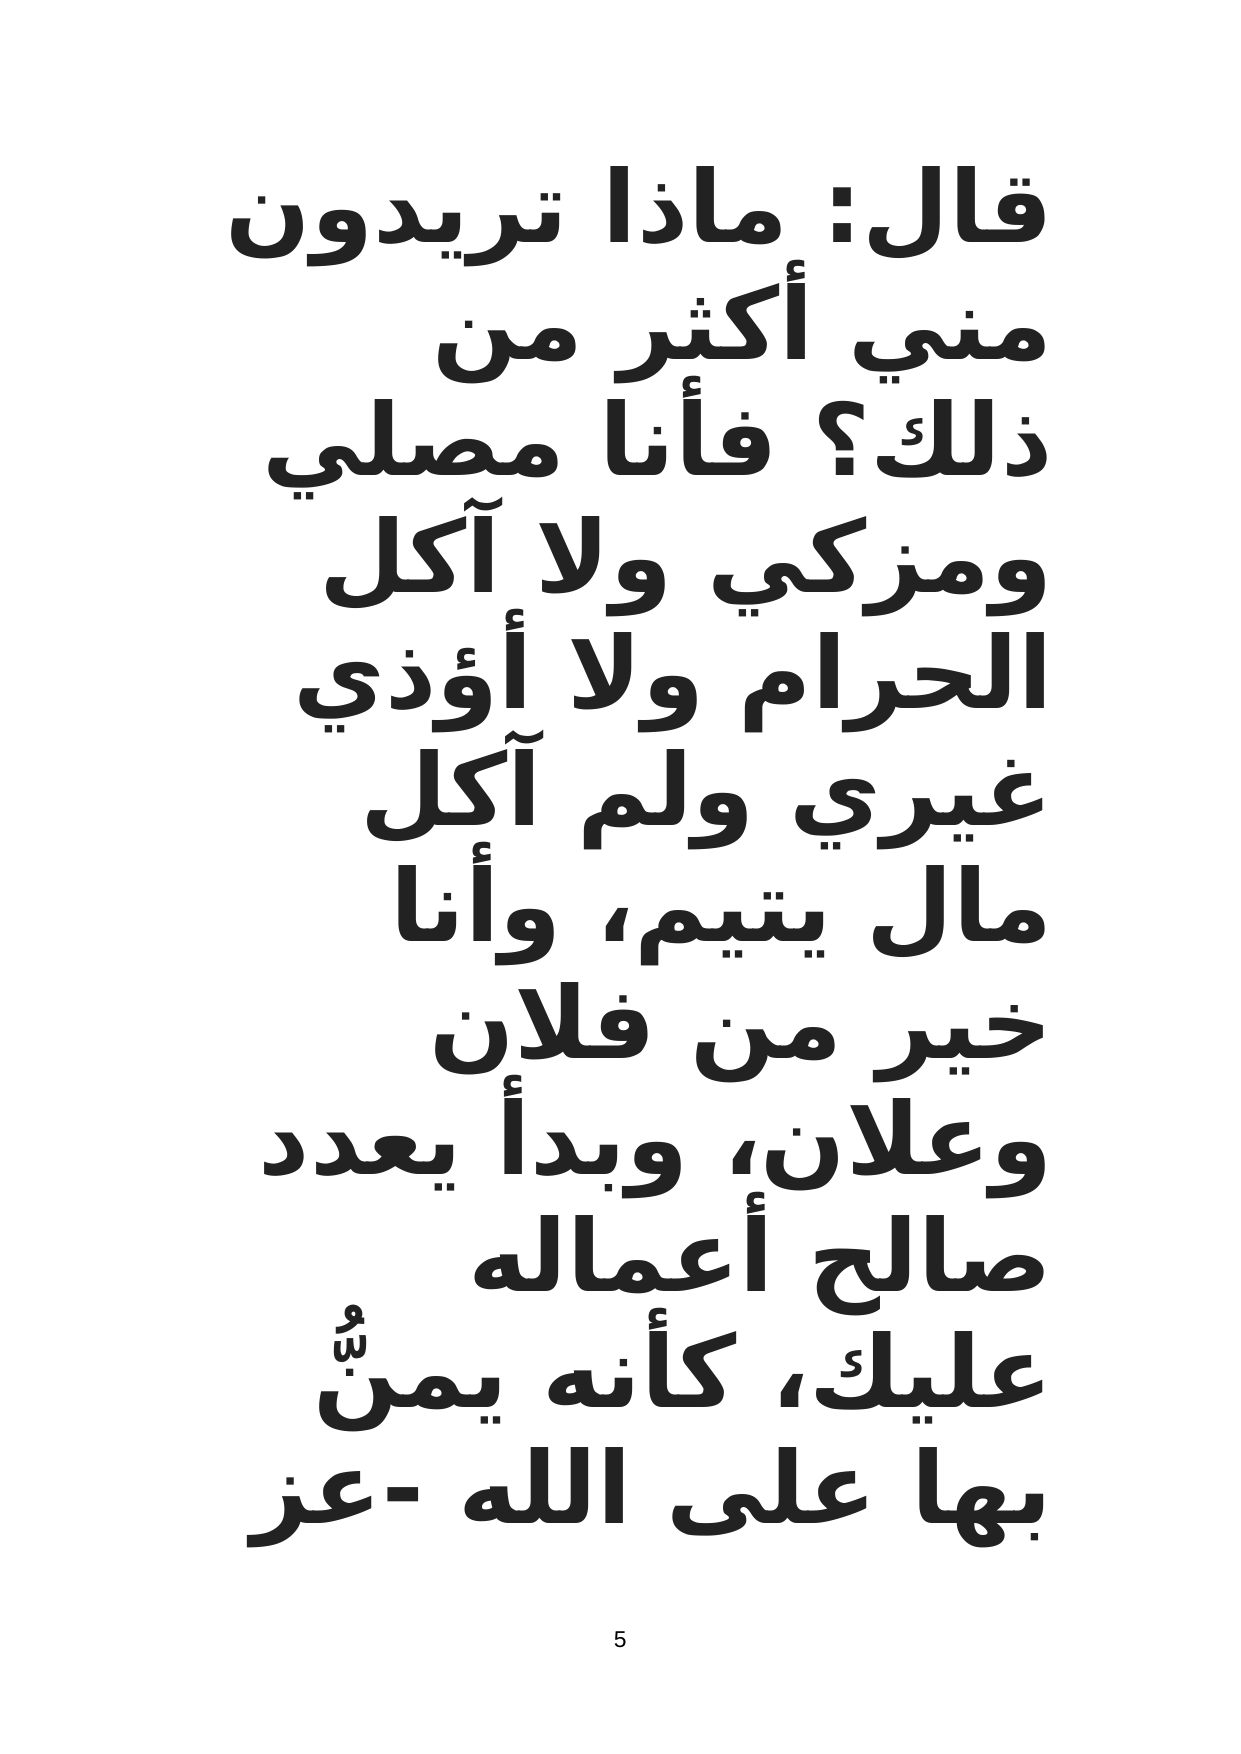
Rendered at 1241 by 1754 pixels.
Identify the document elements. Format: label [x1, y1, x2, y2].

text [187, 150, 1053, 1547]
